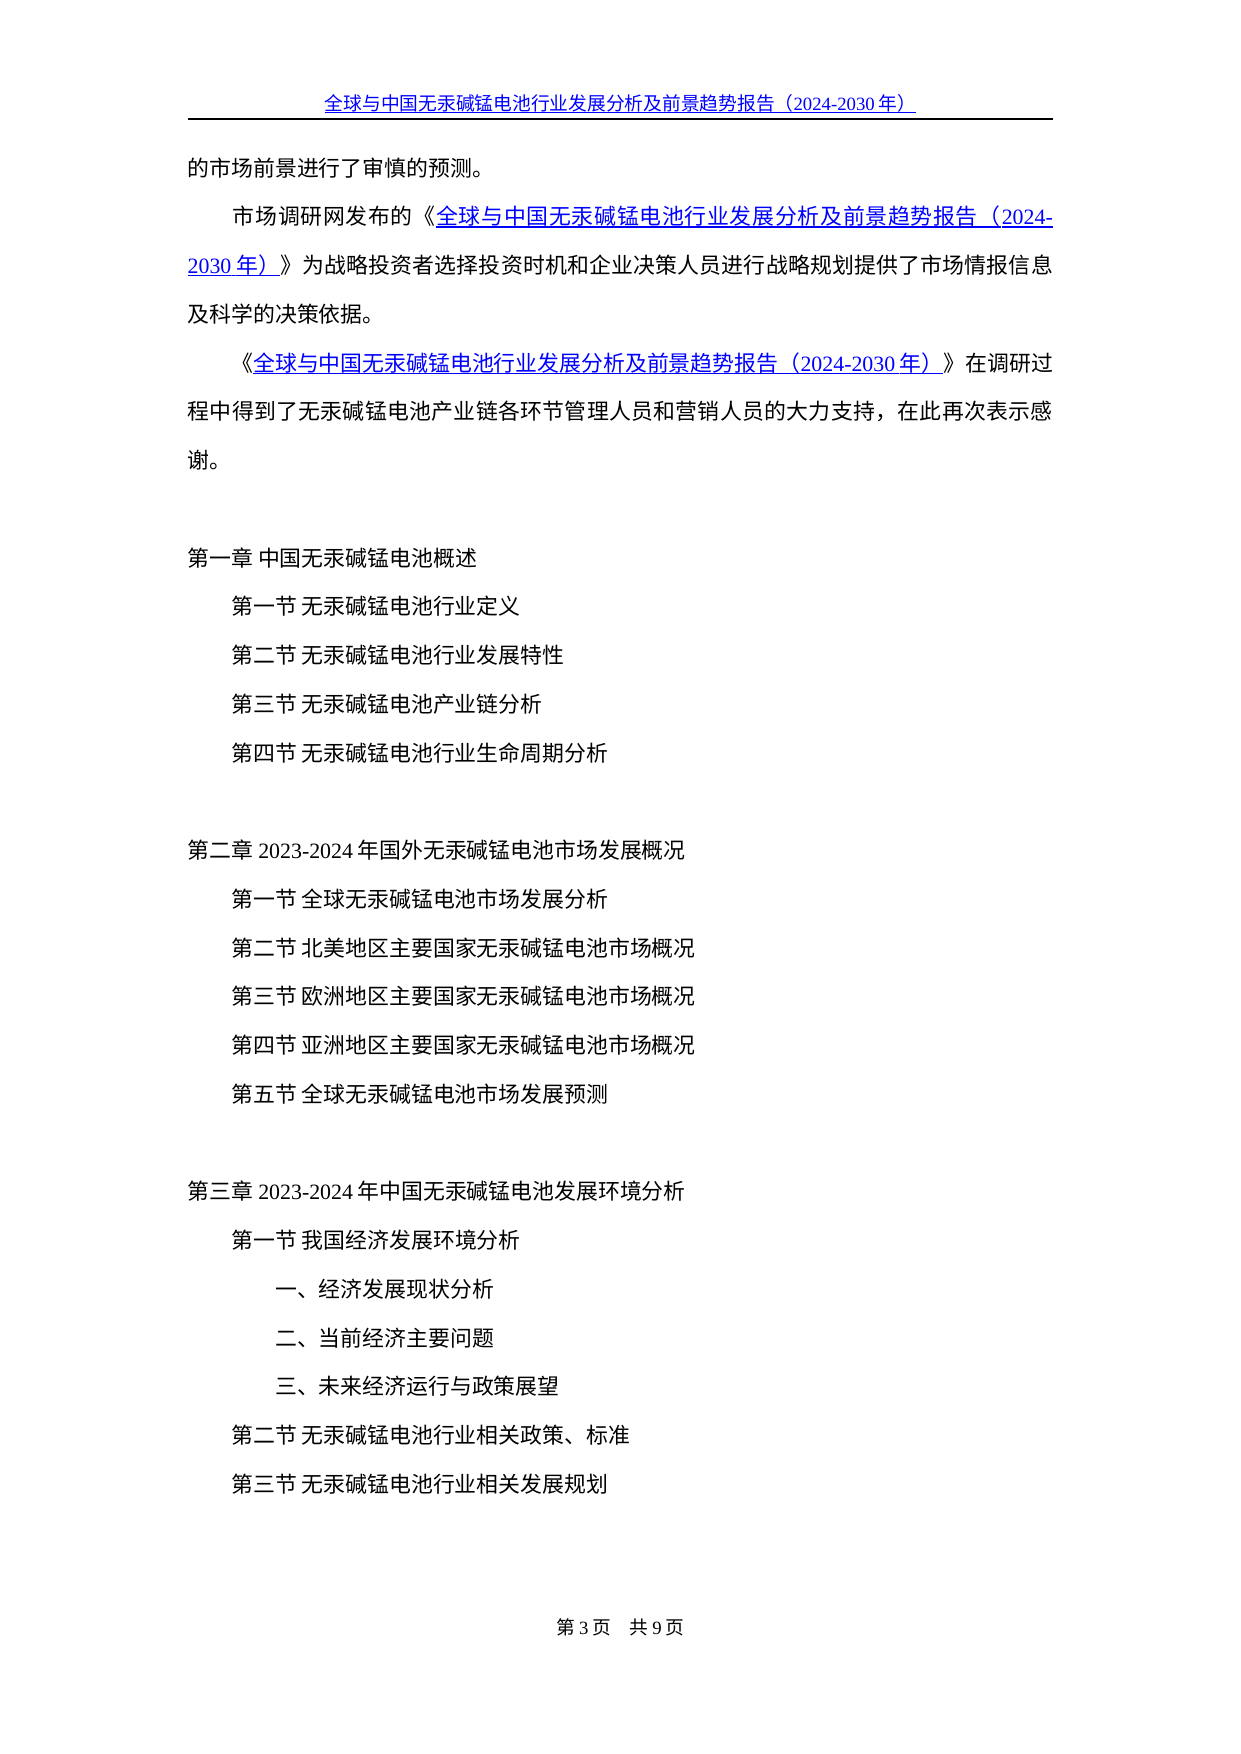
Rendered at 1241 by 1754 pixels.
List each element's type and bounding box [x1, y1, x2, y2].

text [187, 150, 1053, 1499]
